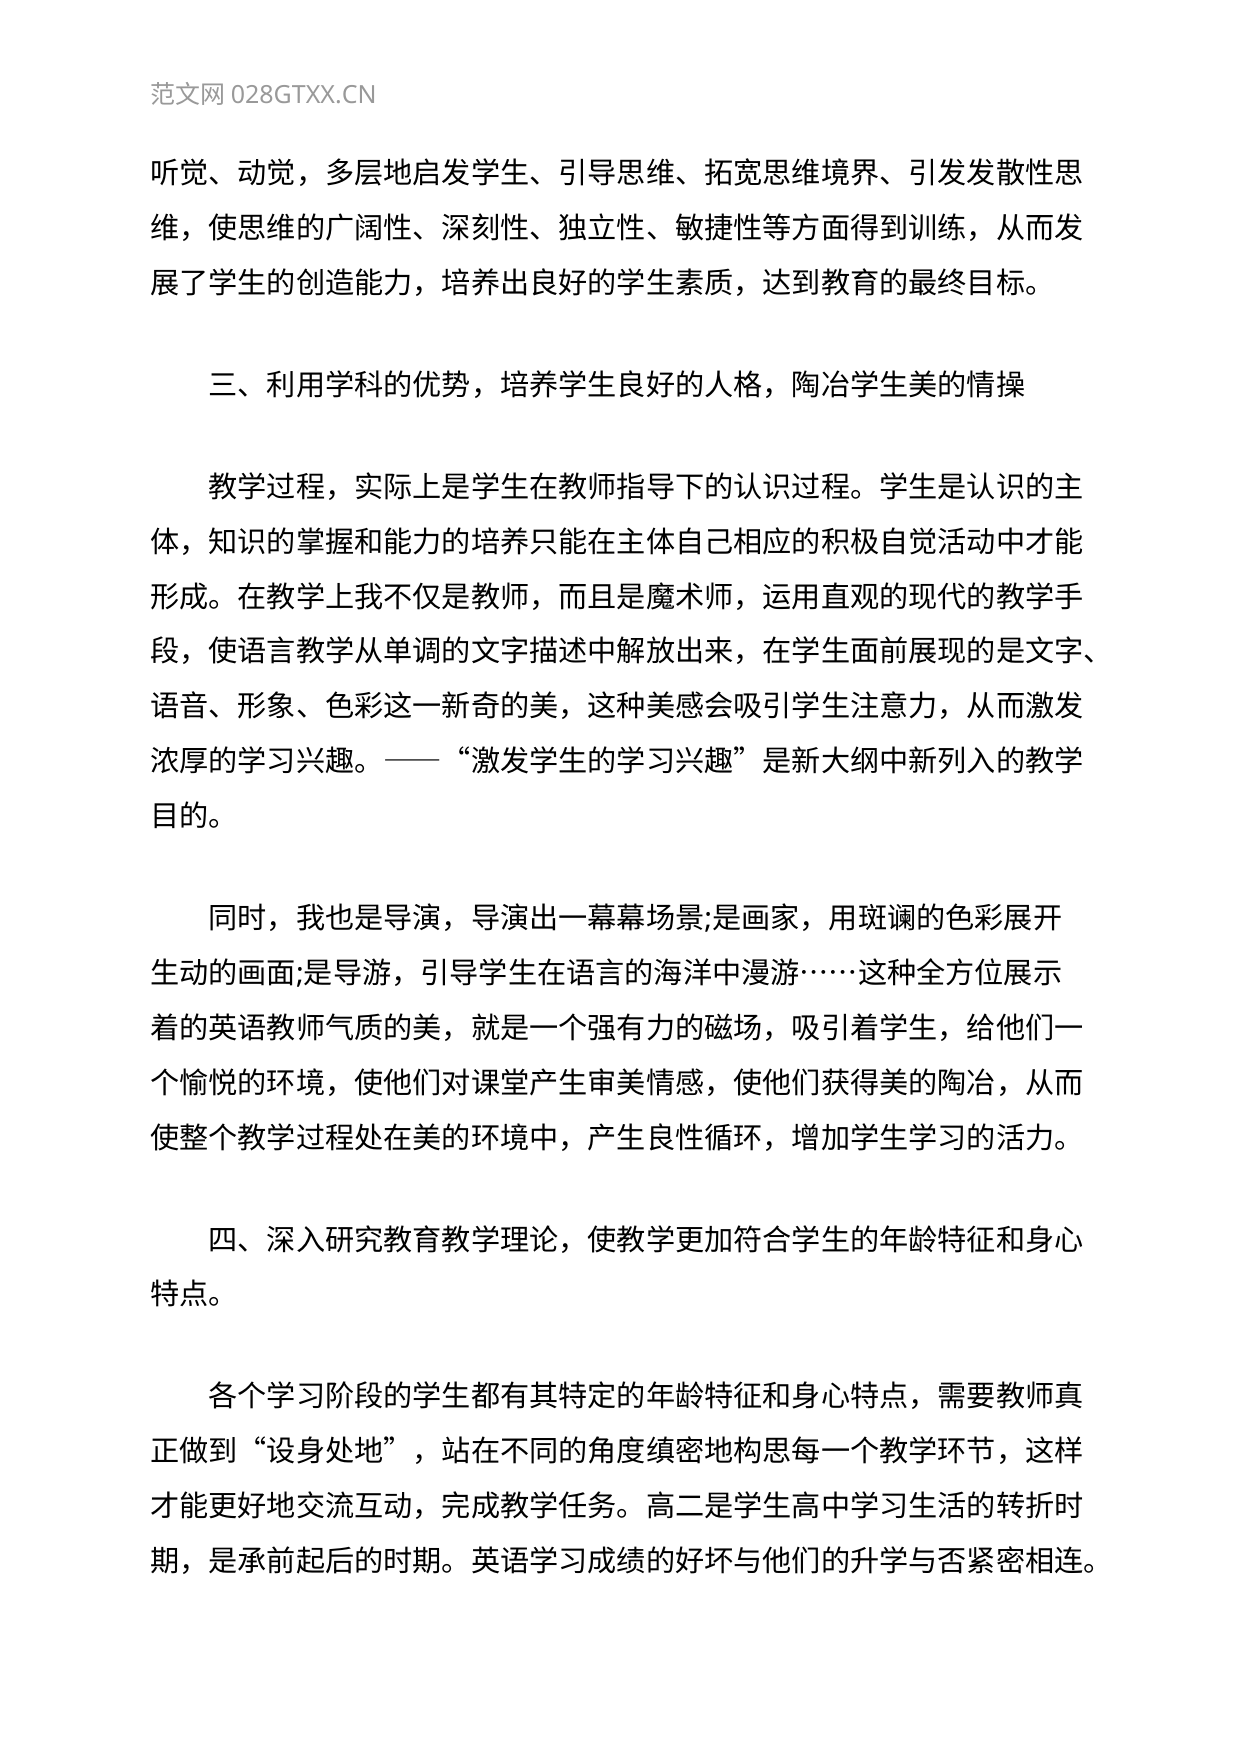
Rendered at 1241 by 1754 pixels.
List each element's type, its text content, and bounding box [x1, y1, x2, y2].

text 同时，我也是导演，导演出一幕幕场景;是画家，用斑谰的色彩展开生动的画面;是导游，引导学生在语言的海洋中漫游……这种全方位展示着的英语教师气质的美，就是一个强有力的磁场，吸引着学生，给他们一个愉悦的环境，使他们对课堂产生审美情感，使他们获得美的陶冶，从而使整个教学过程处在美的环境中，产生良性循环，增加学生学习的活力。 [150, 894, 1090, 1157]
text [150, 1373, 1090, 1580]
text 教学过程，实际上是学生在教师指导下的认识过程。学生是认识的主体，知识的掌握和能力的培养只能在主体自己相应的积极自觉活动中才能形成。在教学上我不仅是教师，而且是魔术师，运用直观的现代的教学手段，使语言教学从单调的文字描述中解放出来，在学生面前展现的是文字、语音、形象、色彩这一新奇的美，这种美感会吸引学生注意力，从而激发浓厚的学习兴趣。——“激发学生的学习兴趣”是新大纲中新列入的教学目的。 [150, 463, 1090, 835]
text 三、利用学科的优势，培养学生良好的人格，陶冶学生美的情操 [150, 362, 1090, 404]
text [150, 150, 1090, 302]
text 四、深入研究教育教学理论，使教学更加符合学生的年龄特征和身心特点。 [150, 1216, 1090, 1313]
